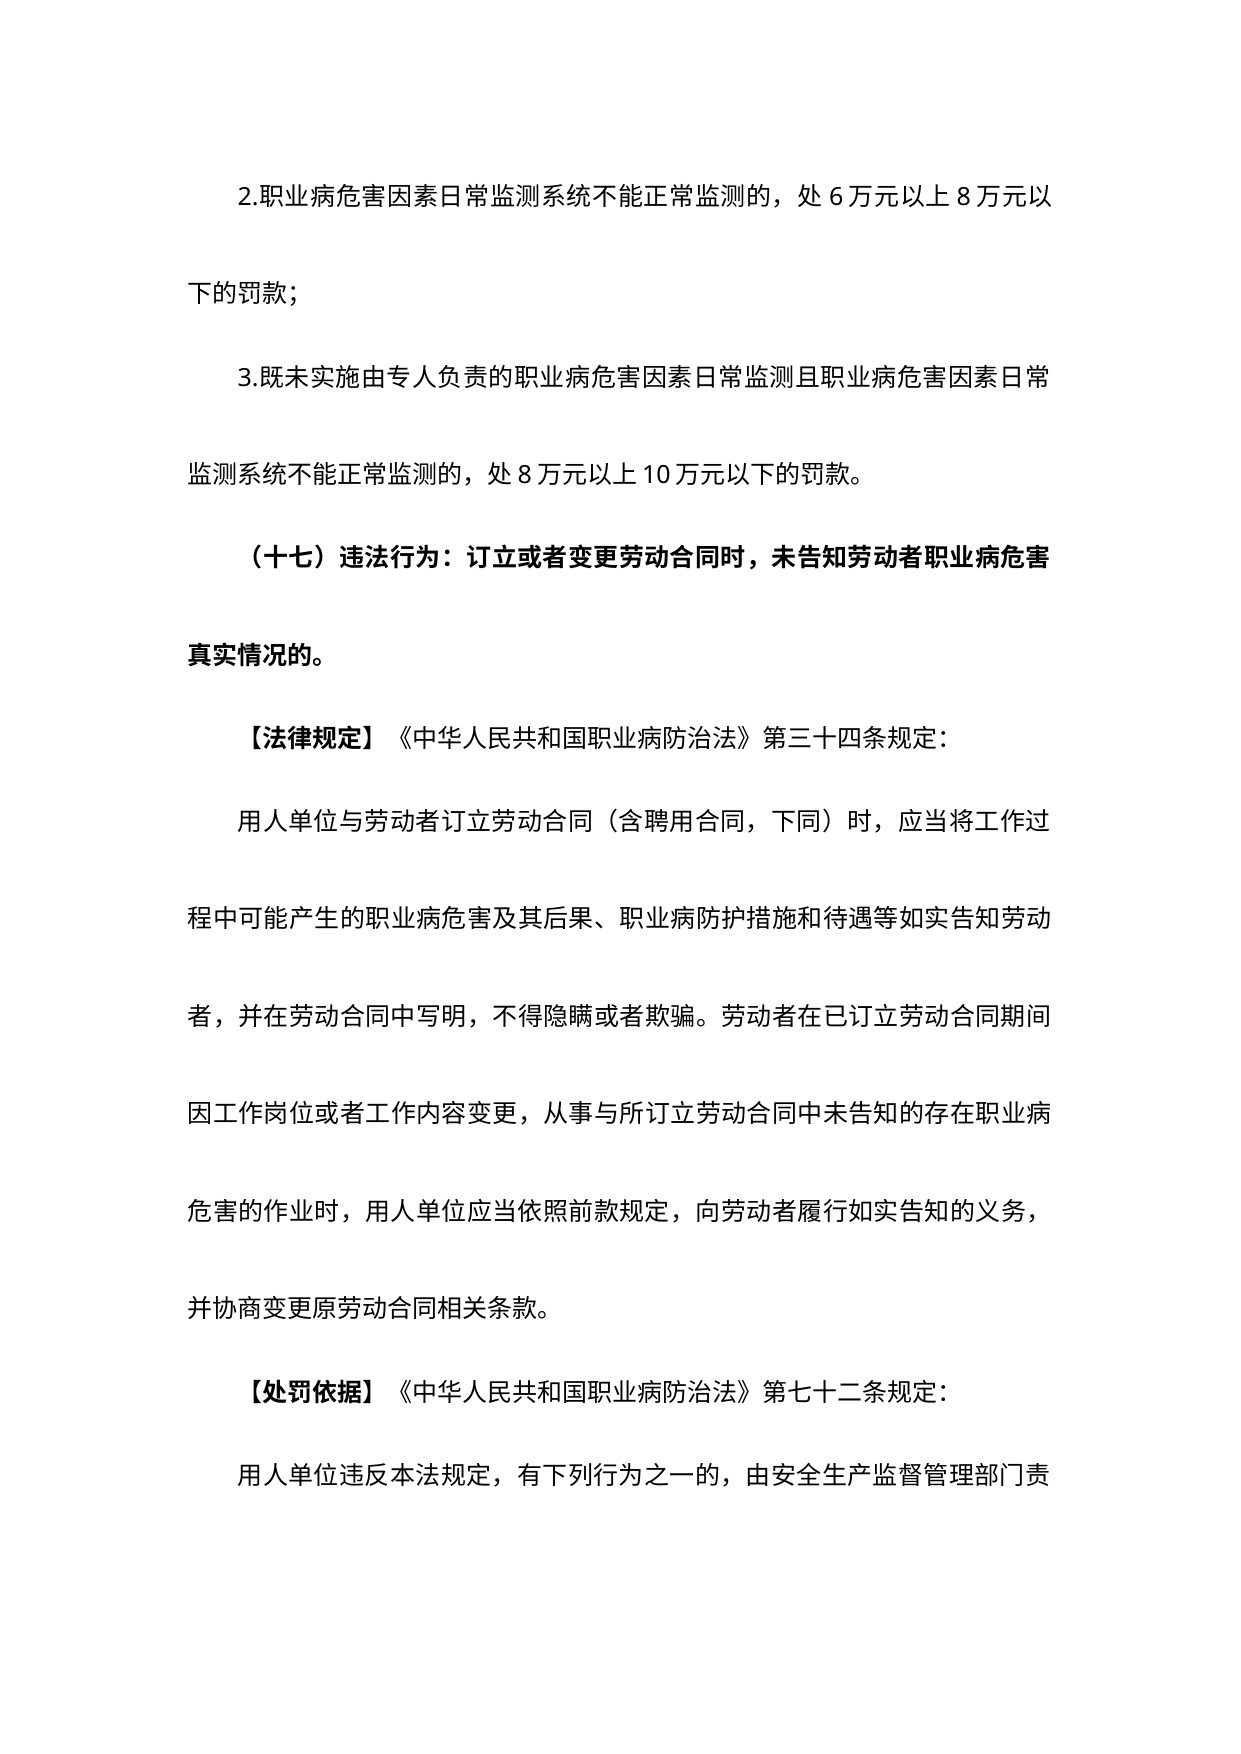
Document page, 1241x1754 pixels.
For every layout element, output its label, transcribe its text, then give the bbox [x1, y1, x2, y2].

text 3.既未实施由专人负责的职业病危害因素日常监测且职业病危害因素日常监测系统不能正常监测的，处8万元以上10万元以下的罚款。 [187, 343, 1053, 505]
text 2.职业病危害因素日常监测系统不能正常监测的，处6万元以上8万元以下的罚款； [187, 162, 1053, 324]
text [187, 1441, 1053, 1506]
text （十七）违法行为：订立或者变更劳动合同时，未告知劳动者职业病危害真实情况的。 [187, 523, 1053, 686]
text 【法律规定】《中华人民共和国职业病防治法》第三十四条规定： [187, 704, 1053, 769]
text 用人单位与劳动者订立劳动合同（含聘用合同，下同）时，应当将工作过程中可能产生的职业病危害及其后果、职业病防护措施和待遇等如实告知劳动者，并在劳动合同中写明，不得隐瞒或者欺骗。劳动者在已订立劳动合同期间因工作岗位或者工作内容变更，从事与所订立劳动合同中未告知的存在职业病危害的作业时，用人单位应当依照前款规定，向劳动者履行如实告知的义务，并协商变更原劳动合同相关条款。 [187, 787, 1053, 1339]
text 【处罚依据】《中华人民共和国职业病防治法》第七十二条规定： [187, 1358, 1053, 1423]
